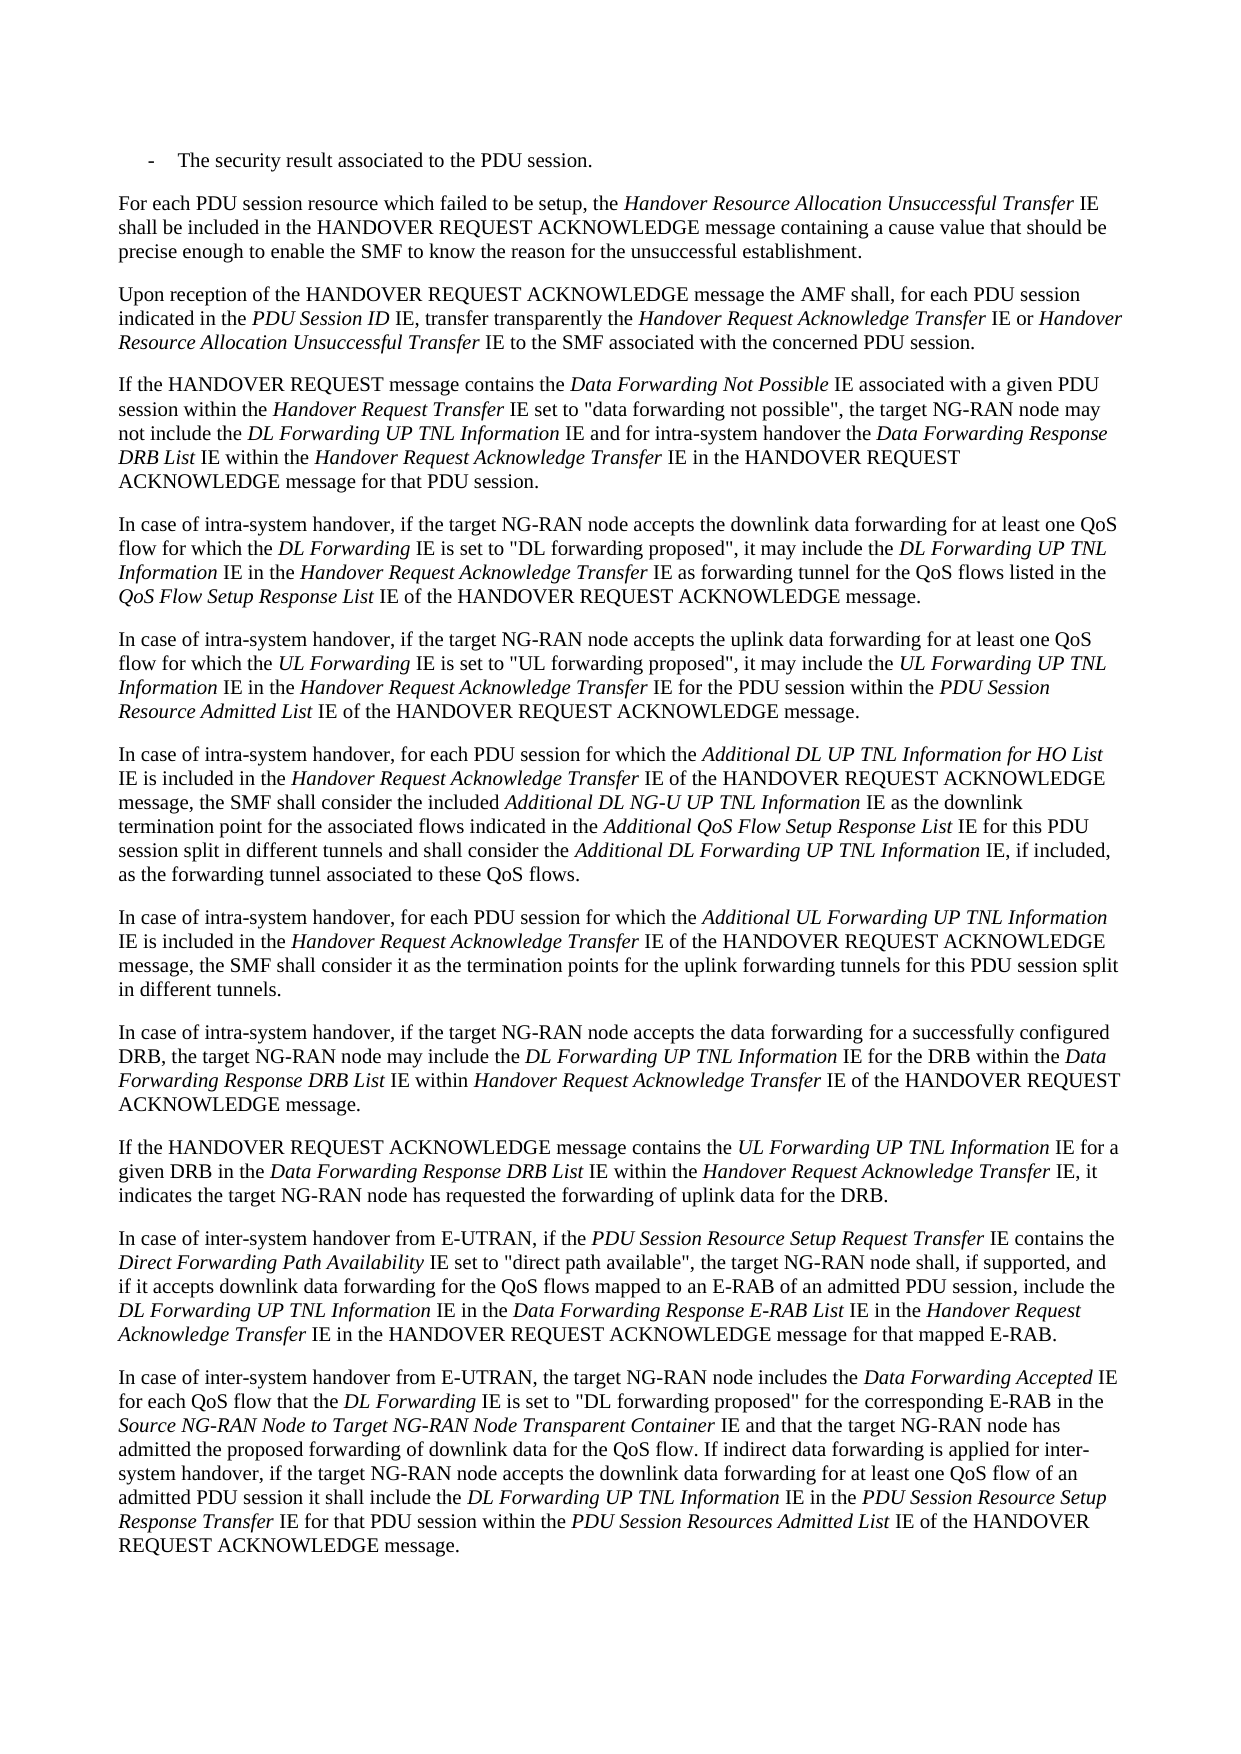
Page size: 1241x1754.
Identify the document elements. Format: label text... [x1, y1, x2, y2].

text In case of intra-system handover, if the target NG-RAN node accepts the downlink data forwarding for at least one QoS flow for which the DL Forwarding IE is set to "DL forwarding proposed", it may include the DL Forwarding UP TNL Information IE in the Handover Request Acknowledge Transfer IE as forwarding tunnel for the QoS flows listed in the QoS Flow Setup Response List IE of the HANDOVER REQUEST ACKNOWLEDGE message. [118, 511, 1122, 608]
text In case of intra-system handover, for each PDU session for which the Additional DL UP TNL Information for HO List IE is included in the Handover Request Acknowledge Transfer IE of the HANDOVER REQUEST ACKNOWLEDGE message, the SMF shall consider the included Additional DL NG-U UP TNL Information IE as the downlink termination point for the associated flows indicated in the Additional QoS Flow Setup Response List IE for this PDU session split in different tunnels and shall consider the Additional DL Forwarding UP TNL Information IE, if included, as the forwarding tunnel associated to these QoS flows. [118, 741, 1122, 886]
text Upon reception of the HANDOVER REQUEST ACKNOWLEDGE message the AMF shall, for each PDU session indicated in the PDU Session ID IE, transfer transparently the Handover Request Acknowledge Transfer IE or Handover Resource Allocation Unsuccessful Transfer IE to the SMF associated with the concerned PDU session. [118, 281, 1122, 354]
text In case of inter-system handover from E-UTRAN, the target NG-RAN node includes the Data Forwarding Accepted IE for each QoS flow that the DL Forwarding IE is set to "DL forwarding proposed" for the corresponding E-RAB in the Source NG-RAN Node to Target NG-RAN Node Transparent Container IE and that the target NG-RAN node has admitted the proposed forwarding of downlink data for the QoS flow. If indirect data forwarding is applied for inter-system handover, if the target NG-RAN node accepts the downlink data forwarding for at least one QoS flow of an admitted PDU session it shall include the DL Forwarding UP TNL Information IE in the PDU Session Resource Setup Response Transfer IE for that PDU session within the PDU Session Resources Admitted List IE of the HANDOVER REQUEST ACKNOWLEDGE message. [118, 1364, 1122, 1557]
text In case of intra-system handover, for each PDU session for which the Additional UL Forwarding UP TNL Information IE is included in the Handover Request Acknowledge Transfer IE of the HANDOVER REQUEST ACKNOWLEDGE message, the SMF shall consider it as the termination points for the uplink forwarding tunnels for this PDU session split in different tunnels. [118, 904, 1122, 1001]
text In case of inter-system handover from E-UTRAN, if the PDU Session Resource Setup Request Transfer IE contains the Direct Forwarding Path Availability IE set to "direct path available", the target NG-RAN node shall, if supported, and if it accepts downlink data forwarding for the QoS flows mapped to an E-RAB of an admitted PDU session, include the DL Forwarding UP TNL Information IE in the Data Forwarding Response E-RAB List IE in the Handover Request Acknowledge Transfer IE in the HANDOVER REQUEST ACKNOWLEDGE message for that mapped E-RAB. [118, 1226, 1122, 1346]
text - The security result associated to the PDU session. [148, 148, 1122, 172]
text For each PDU session resource which failed to be setup, the Handover Resource Allocation Unsuccessful Transfer IE shall be included in the HANDOVER REQUEST ACKNOWLEDGE message containing a cause value that should be precise enough to enable the SMF to know the reason for the unsuccessful establishment. [118, 191, 1122, 263]
text In case of intra-system handover, if the target NG-RAN node accepts the data forwarding for a successfully configured DRB, the target NG-RAN node may include the DL Forwarding UP TNL Information IE for the DRB within the Data Forwarding Response DRB List IE within Handover Request Acknowledge Transfer IE of the HANDOVER REQUEST ACKNOWLEDGE message. [118, 1019, 1122, 1116]
text If the HANDOVER REQUEST ACKNOWLEDGE message contains the UL Forwarding UP TNL Information IE for a given DRB in the Data Forwarding Response DRB List IE within the Handover Request Acknowledge Transfer IE, it indicates the target NG-RAN node has requested the forwarding of uplink data for the DRB. [118, 1134, 1122, 1207]
text If the HANDOVER REQUEST message contains the Data Forwarding Not Possible IE associated with a given PDU session within the Handover Request Transfer IE set to "data forwarding not possible", the target NG-RAN node may not include the DL Forwarding UP TNL Information IE and for intra-system handover the Data Forwarding Response DRB List IE within the Handover Request Acknowledge Transfer IE in the HANDOVER REQUEST ACKNOWLEDGE message for that PDU session. [118, 372, 1122, 493]
text In case of intra-system handover, if the target NG-RAN node accepts the uplink data forwarding for at least one QoS flow for which the UL Forwarding IE is set to "UL forwarding proposed", it may include the UL Forwarding UP TNL Information IE in the Handover Request Acknowledge Transfer IE for the PDU session within the PDU Session Resource Admitted List IE of the HANDOVER REQUEST ACKNOWLEDGE message. [118, 626, 1122, 723]
